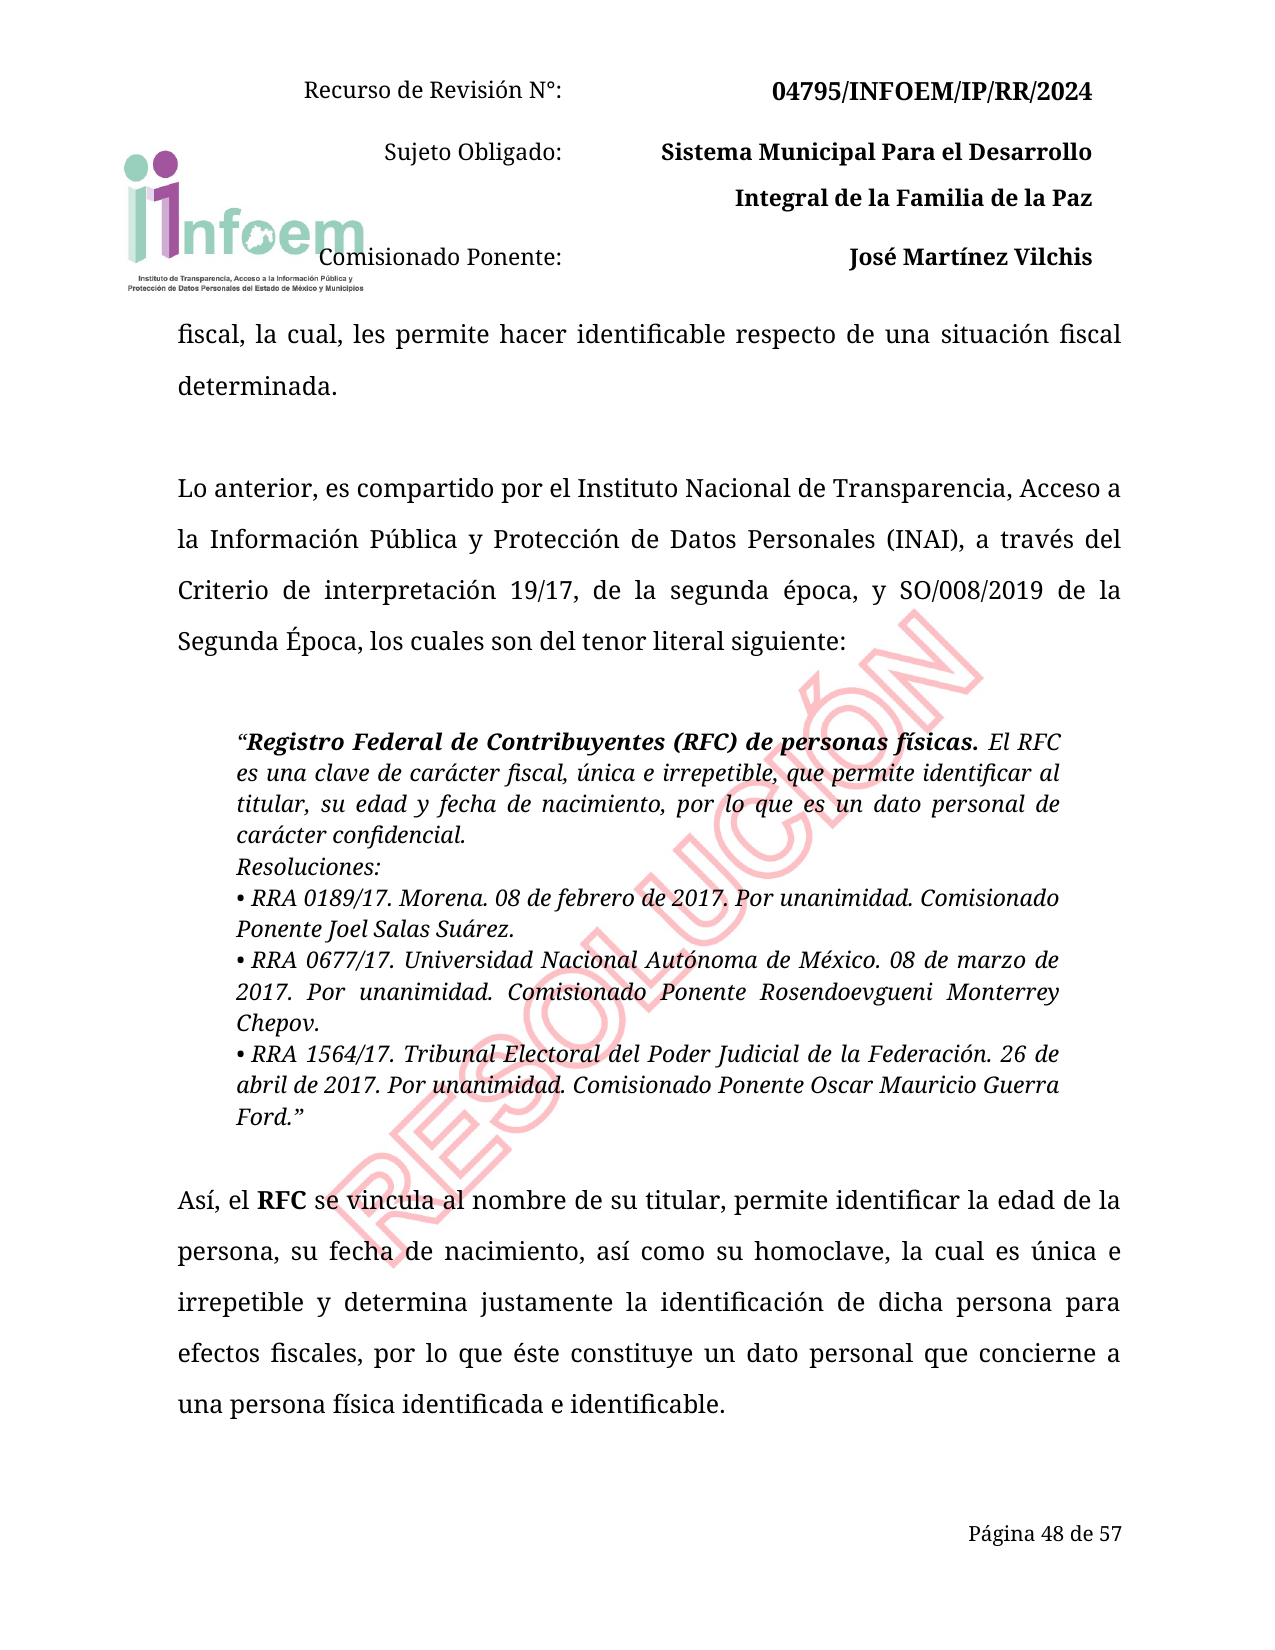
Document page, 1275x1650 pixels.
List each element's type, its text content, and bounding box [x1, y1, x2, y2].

picture [498, 90, 505, 97]
text “Registro Federal de Contribuyentes (RFC) de personas físicas. El RFC es una clave de carácter fiscal, única e irrepetible, que permite identificar al titular, su edad y fecha de nacimiento, por lo que es un dato personal de carácter confidencial. [236, 725, 1063, 850]
picture [381, 90, 388, 97]
text • RRA 0189/17. Morena. 08 de febrero de 2017. Por unanimidad. Comisionado Ponente Joel Salas Suárez. [236, 882, 1063, 944]
text • RRA 0677/17. Universidad Nacional Autónoma de México. 08 de marzo de 2017. Por unanimidad. Comisionado Ponente Rosendoevgueni Monterrey Chepov. [236, 944, 1063, 1038]
picture [900, 90, 908, 99]
text Resoluciones: [236, 850, 1063, 882]
picture [1024, 90, 1032, 99]
text Así, el RFC se vincula al nombre de su titular, permite identificar la edad de la persona, su fecha de nacimiento, así como su homoclave, la cual es única e irrepetible y determina justamente la identificación de dicha persona para efectos fiscales, por lo que éste constituye un dato personal que concierne a una persona física identificada e identificable. [177, 1183, 1122, 1421]
text Lo anterior, es compartido por el Instituto Nacional de Transparencia, Acceso a la Información Pública y Protección de Datos Personales (INAI), a través del Criterio de interpretación 19/17, de la segunda época, y SO/008/2019 de la Segunda Época, los cuales son del tenor literal siguiente: [177, 470, 1122, 657]
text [177, 317, 1122, 402]
picture [5, 90, 1270, 1650]
text • RRA 1564/17. Tribunal Electoral del Poder Judicial de la Federación. 26 de abril de 2017. Por unanimidad. Comisionado Ponente Oscar Mauricio Guerra Ford.” [236, 1038, 1063, 1132]
